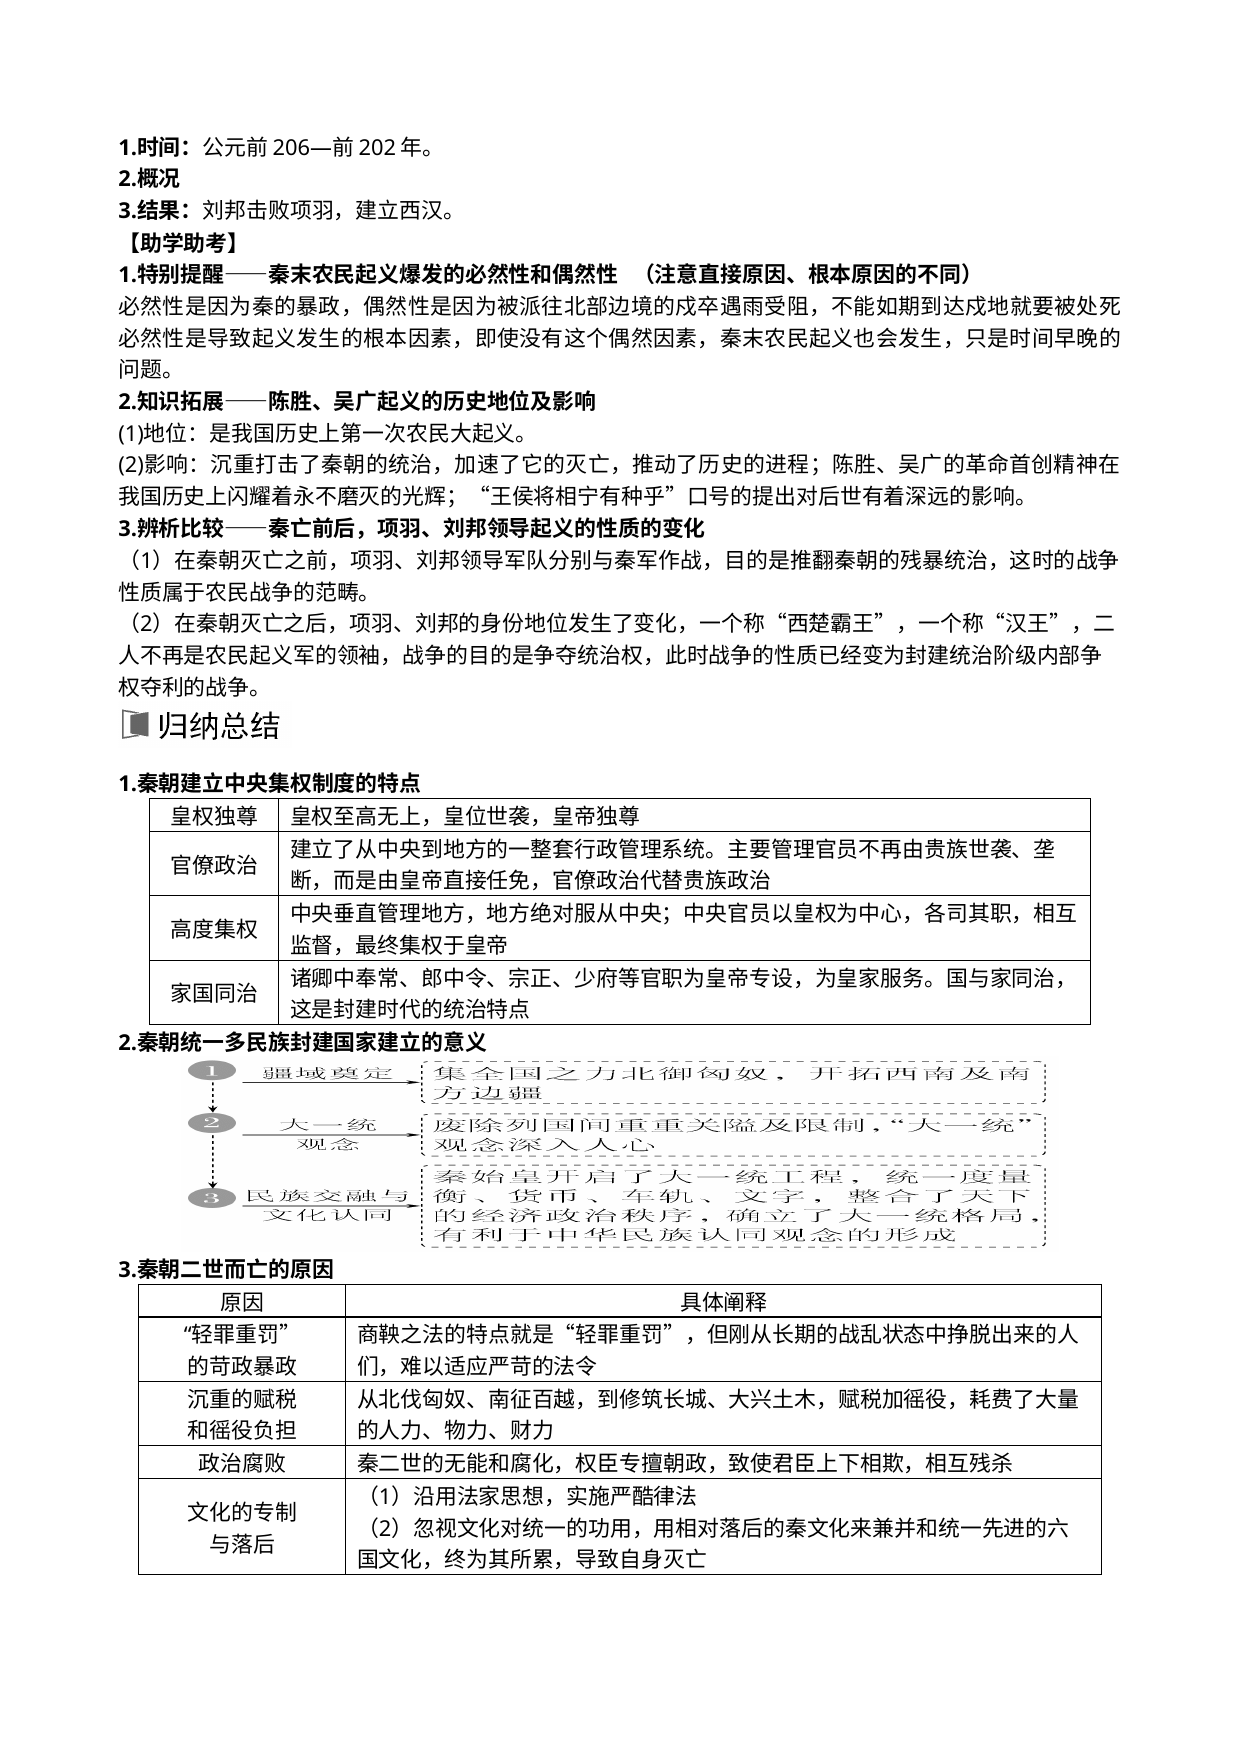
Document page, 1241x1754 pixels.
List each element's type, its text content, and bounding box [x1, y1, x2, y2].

table_cell 高度集权 [150, 896, 278, 959]
table_cell 中央垂直管理地方，地方绝对服从中央；中央官员以皇权为中心，各司其职，相互监督，最终集权于皇帝 [279, 896, 1090, 959]
text 1.时间：公元前206—前202年。 [118, 129, 1122, 161]
table_cell 商鞅之法的特点就是“轻罪重罚”，但刚从长期的战乱状态中挣脱出来的人们，难以适应严苛的法令 [346, 1318, 1101, 1381]
text 3.结果：刘邦击败项羽，建立西汉。 [118, 193, 1122, 226]
text 2.秦朝统一多民族封建国家建立的意义 [118, 1025, 1122, 1057]
table_header 具体阐释 [346, 1285, 1101, 1316]
text (2)影响：沉重打击了秦朝的统治，加速了它的灭亡，推动了历史的进程；陈胜、吴广的革命首创精神在我国历史上闪耀着永不磨灭的光辉；“王侯将相宁有种乎”口号的提出对后世有着深远的影响。 [118, 447, 1122, 511]
text 必然性是因为秦的暴政，偶然性是因为被派往北部边境的戍卒遇雨受阻，不能如期到达戍地就要被处死。必然性是导致起义发生的根本因素，即使没有这个偶然因素，秦末农民起义也会发生，只是时间早晚的问题。 [118, 289, 1122, 384]
table_cell “轻罪重罚” 的苛政暴政 [139, 1318, 345, 1381]
text 3.辨析比较——秦亡前后，项羽、刘邦领导起义的性质的变化 [118, 511, 1122, 543]
table_cell 政治腐败 [139, 1446, 345, 1478]
table_cell 文化的专制 与落后 [139, 1479, 345, 1574]
table_header 皇权独尊 [150, 799, 278, 831]
text 2.知识拓展——陈胜、吴广起义的历史地位及影响 [118, 384, 1122, 416]
text （2）在秦朝灭亡之后，项羽、刘邦的身份地位发生了变化，一个称“西楚霸王”，一个称“汉王”，二人不再是农民起义军的领袖，战争的目的是争夺统治权，此时战争的性质已经变为封建统治阶级内部争权夺利的战争。 [118, 606, 1122, 701]
text 2.概况 [118, 161, 1122, 193]
picture [118, 701, 292, 748]
table_header 原因 [139, 1285, 345, 1316]
table_cell 诸卿中奉常、郎中令、宗正、少府等官职为皇帝专设，为皇家服务。国与家同治，这是封建时代的统治特点 [279, 961, 1090, 1024]
table_cell 秦二世的无能和腐化，权臣专擅朝政，致使君臣上下相欺，相互残杀 [346, 1446, 1101, 1478]
table_cell 从北伐匈奴、南征百越，到修筑长城、大兴土木，赋税加徭役，耗费了大量的人力、物力、财力 [346, 1382, 1101, 1445]
picture [181, 1056, 1059, 1252]
table_cell 建立了从中央到地方的一整套行政管理系统。主要管理官员不再由贵族世袭、垄断，而是由皇帝直接任免，官僚政治代替贵族政治 [279, 832, 1090, 895]
text 3.秦朝二世而亡的原因 [118, 1252, 1122, 1284]
text （1）在秦朝灭亡之前，项羽、刘邦领导军队分别与秦军作战，目的是推翻秦朝的残暴统治，这时的战争性质属于农民战争的范畴。 [118, 543, 1122, 606]
text 【助学助考】 [118, 226, 1122, 257]
text 1.秦朝建立中央集权制度的特点 [118, 766, 1122, 798]
table_cell 沉重的赋税 和徭役负担 [139, 1382, 345, 1445]
text 1.特别提醒——秦末农民起义爆发的必然性和偶然性 （注意直接原因、根本原因的不同） [118, 257, 1122, 289]
table_cell （1）沿用法家思想，实施严酷律法 （2）忽视文化对统一的功用，用相对落后的秦文化来兼并和统一先进的六国文化，终为其所累，导致自身灭亡 [346, 1479, 1101, 1574]
table_cell 官僚政治 [150, 832, 278, 895]
table_cell 家国同治 [150, 961, 278, 1024]
table_header 皇权至高无上，皇位世袭，皇帝独尊 [279, 799, 1090, 831]
text (1)地位：是我国历史上第一次农民大起义。 [118, 416, 1122, 447]
